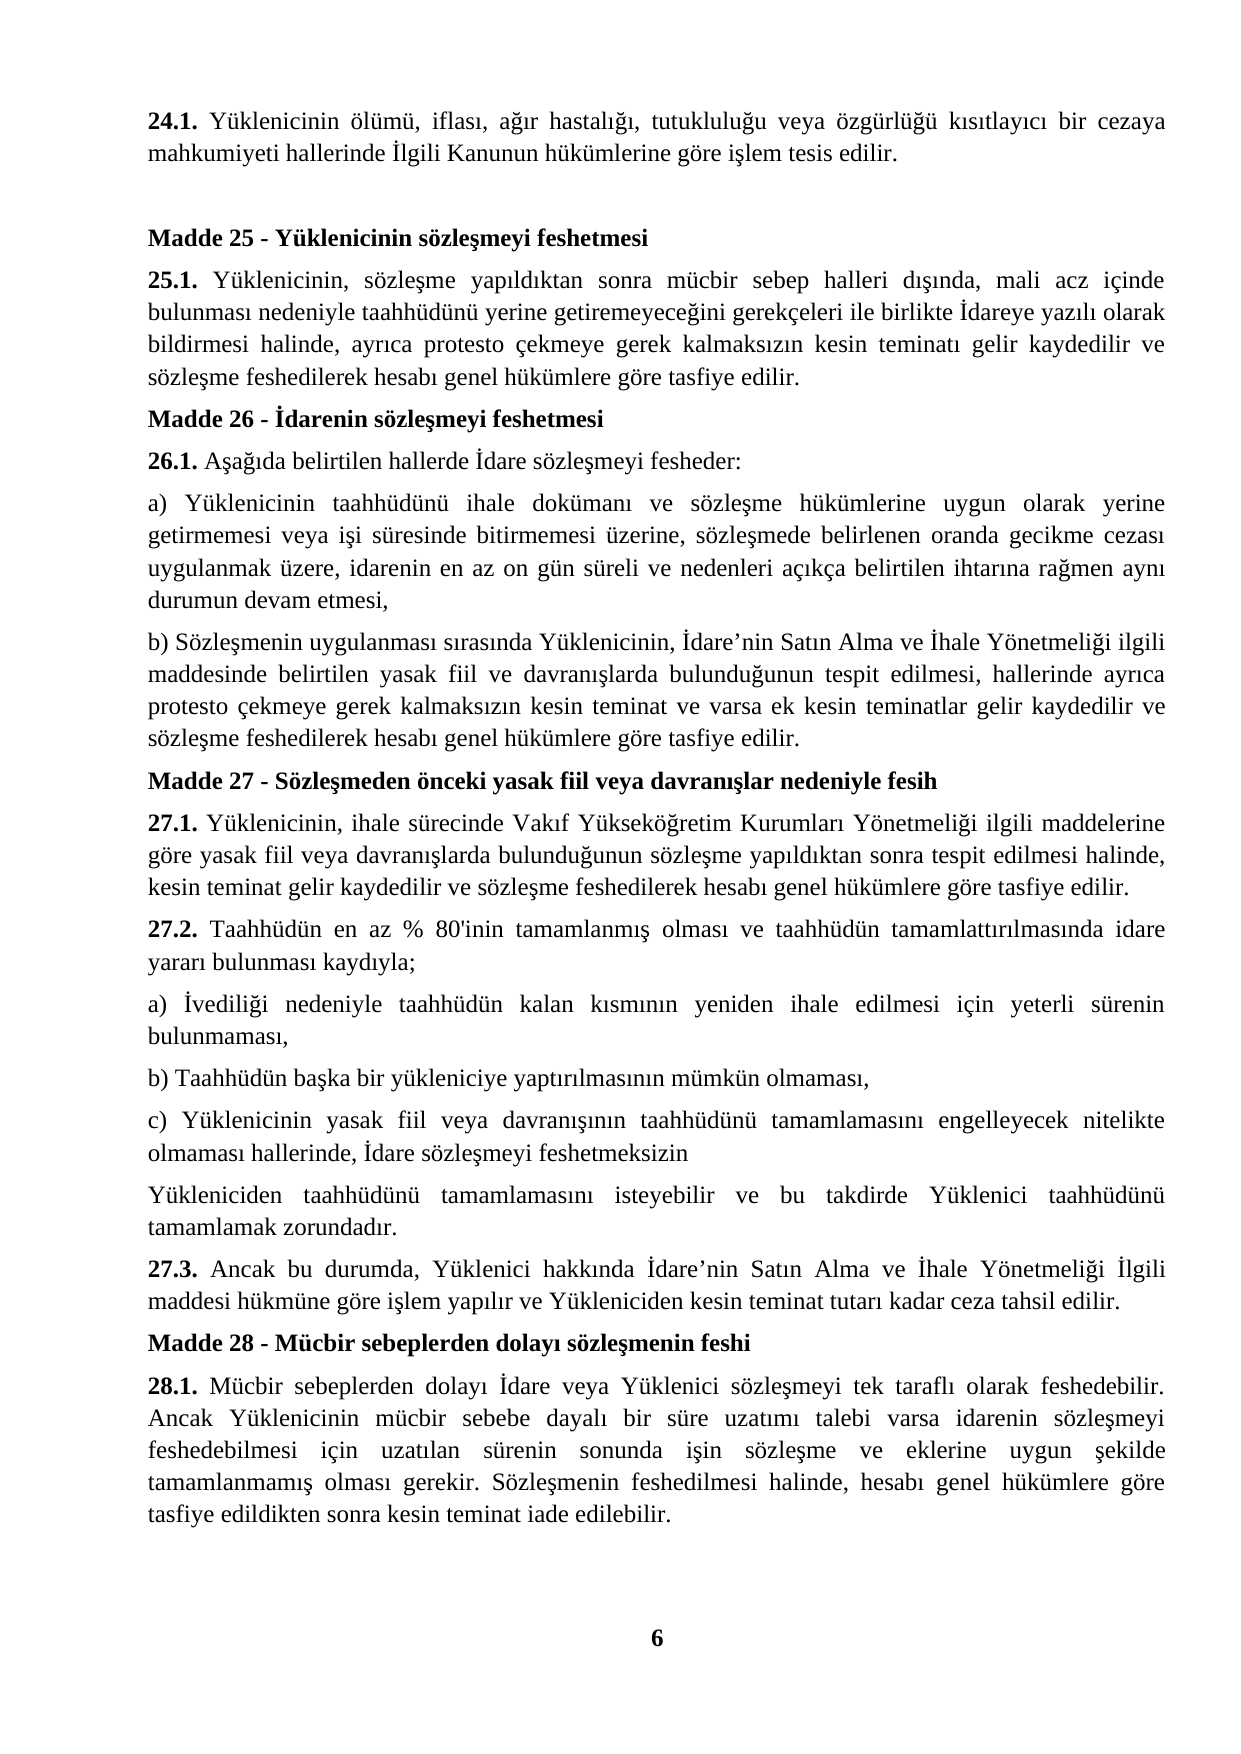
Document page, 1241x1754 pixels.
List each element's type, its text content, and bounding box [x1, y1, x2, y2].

text 24.1. Yüklenicinin ölümü, iflası, ağır hastalığı, tutukluluğu veya özgürlüğü kısıtlayıcı bir cezaya mahkumiyeti hallerinde İlgili Kanunun hükümlerine göre işlem tesis edilir. [148, 106, 1166, 167]
text Yükleniciden taahhüdünü tamamlamasını isteyebilir ve bu takdirde Yüklenici taahhüdünü tamamlamak zorundadır. [148, 1180, 1166, 1241]
text 26.1. Aşağıda belirtilen hallerde İdare sözleşmeyi fesheder: [148, 446, 1166, 475]
text b) Sözleşmenin uygulanması sırasında Yüklenicinin, İdare’nin Satın Alma ve İhale Yönetmeliği ilgili maddesinde belirtilen yasak fiil ve davranışlarda bulunduğunun tespit edilmesi, hallerinde ayrıca protesto çekmeye gerek kalmaksızın kesin teminat ve varsa ek kesin teminatlar gelir kaydedilir ve sözleşme feshedilerek hesabı genel hükümlere göre tasfiye edilir. [148, 627, 1166, 752]
text c) Yüklenicinin yasak fiil veya davranışının taahhüdünü tamamlamasını engelleyecek nitelikte olmaması hallerinde, İdare sözleşmeyi feshetmeksizin [148, 1105, 1166, 1166]
text 27.3. Ancak bu durumda, Yüklenici hakkında İdare’nin Satın Alma ve İhale Yönetmeliği İlgili maddesi hükmüne göre işlem yapılır ve Yükleniciden kesin teminat tutarı kadar ceza tahsil edilir. [148, 1254, 1166, 1315]
text Madde 28 - Mücbir sebeplerden dolayı sözleşmenin feshi [148, 1328, 1166, 1357]
text Madde 26 - İdarenin sözleşmeyi feshetmesi [148, 404, 1166, 433]
text Madde 25 - Yüklenicinin sözleşmeyi feshetmesi [148, 223, 1166, 252]
text 27.2. Taahhüdün en az % 80'inin tamamlanmış olması ve taahhüdün tamamlattırılmasında idare yararı bulunması kaydıyla; [148, 914, 1166, 975]
text 27.1. Yüklenicinin, ihale sürecinde Vakıf Yükseköğretim Kurumları Yönetmeliği ilgili maddelerine göre yasak fiil veya davranışlarda bulunduğunun sözleşme yapıldıktan sonra tespit edilmesi halinde, kesin teminat gelir kaydedilir ve sözleşme feshedilerek hesabı genel hükümlere göre tasfiye edilir. [148, 808, 1166, 901]
text b) Taahhüdün başka bir yükleniciye yaptırılmasının mümkün olmaması, [148, 1063, 1166, 1092]
text 28.1. Mücbir sebeplerden dolayı İdare veya Yüklenici sözleşmeyi tek taraflı olarak feshedebilir. Ancak Yüklenicinin mücbir sebebe dayalı bir süre uzatımı talebi varsa idarenin sözleşmeyi feshedebilmesi için uzatılan sürenin sonunda işin sözleşme ve eklerine uygun şekilde tamamlanmamış olması gerekir. Sözleşmenin feshedilmesi halinde, hesabı genel hükümlere göre tasfiye edildikten sonra kesin teminat iade edilebilir. [148, 1371, 1166, 1528]
text 25.1. Yüklenicinin, sözleşme yapıldıktan sonra mücbir sebep halleri dışında, mali acz içinde bulunması nedeniyle taahhüdünü yerine getiremeyeceğini gerekçeleri ile birlikte İdareye yazılı olarak bildirmesi halinde, ayrıca protesto çekmeye gerek kalmaksızın kesin teminatı gelir kaydedilir ve sözleşme feshedilerek hesabı genel hükümlere göre tasfiye edilir. [148, 265, 1166, 390]
text a) İvediliği nedeniyle taahhüdün kalan kısmının yeniden ihale edilmesi için yeterli sürenin bulunmaması, [148, 989, 1166, 1050]
text a) Yüklenicinin taahhüdünü ihale dokümanı ve sözleşme hükümlerine uygun olarak yerine getirmemesi veya işi süresinde bitirmemesi üzerine, sözleşmede belirlenen oranda gecikme cezası uygulanmak üzere, idarenin en az on gün süreli ve nedenleri açıkça belirtilen ihtarına rağmen aynı durumun devam etmesi, [148, 488, 1166, 613]
text Madde 27 - Sözleşmeden önceki yasak fiil veya davranışlar nedeniyle fesih [148, 766, 1166, 794]
